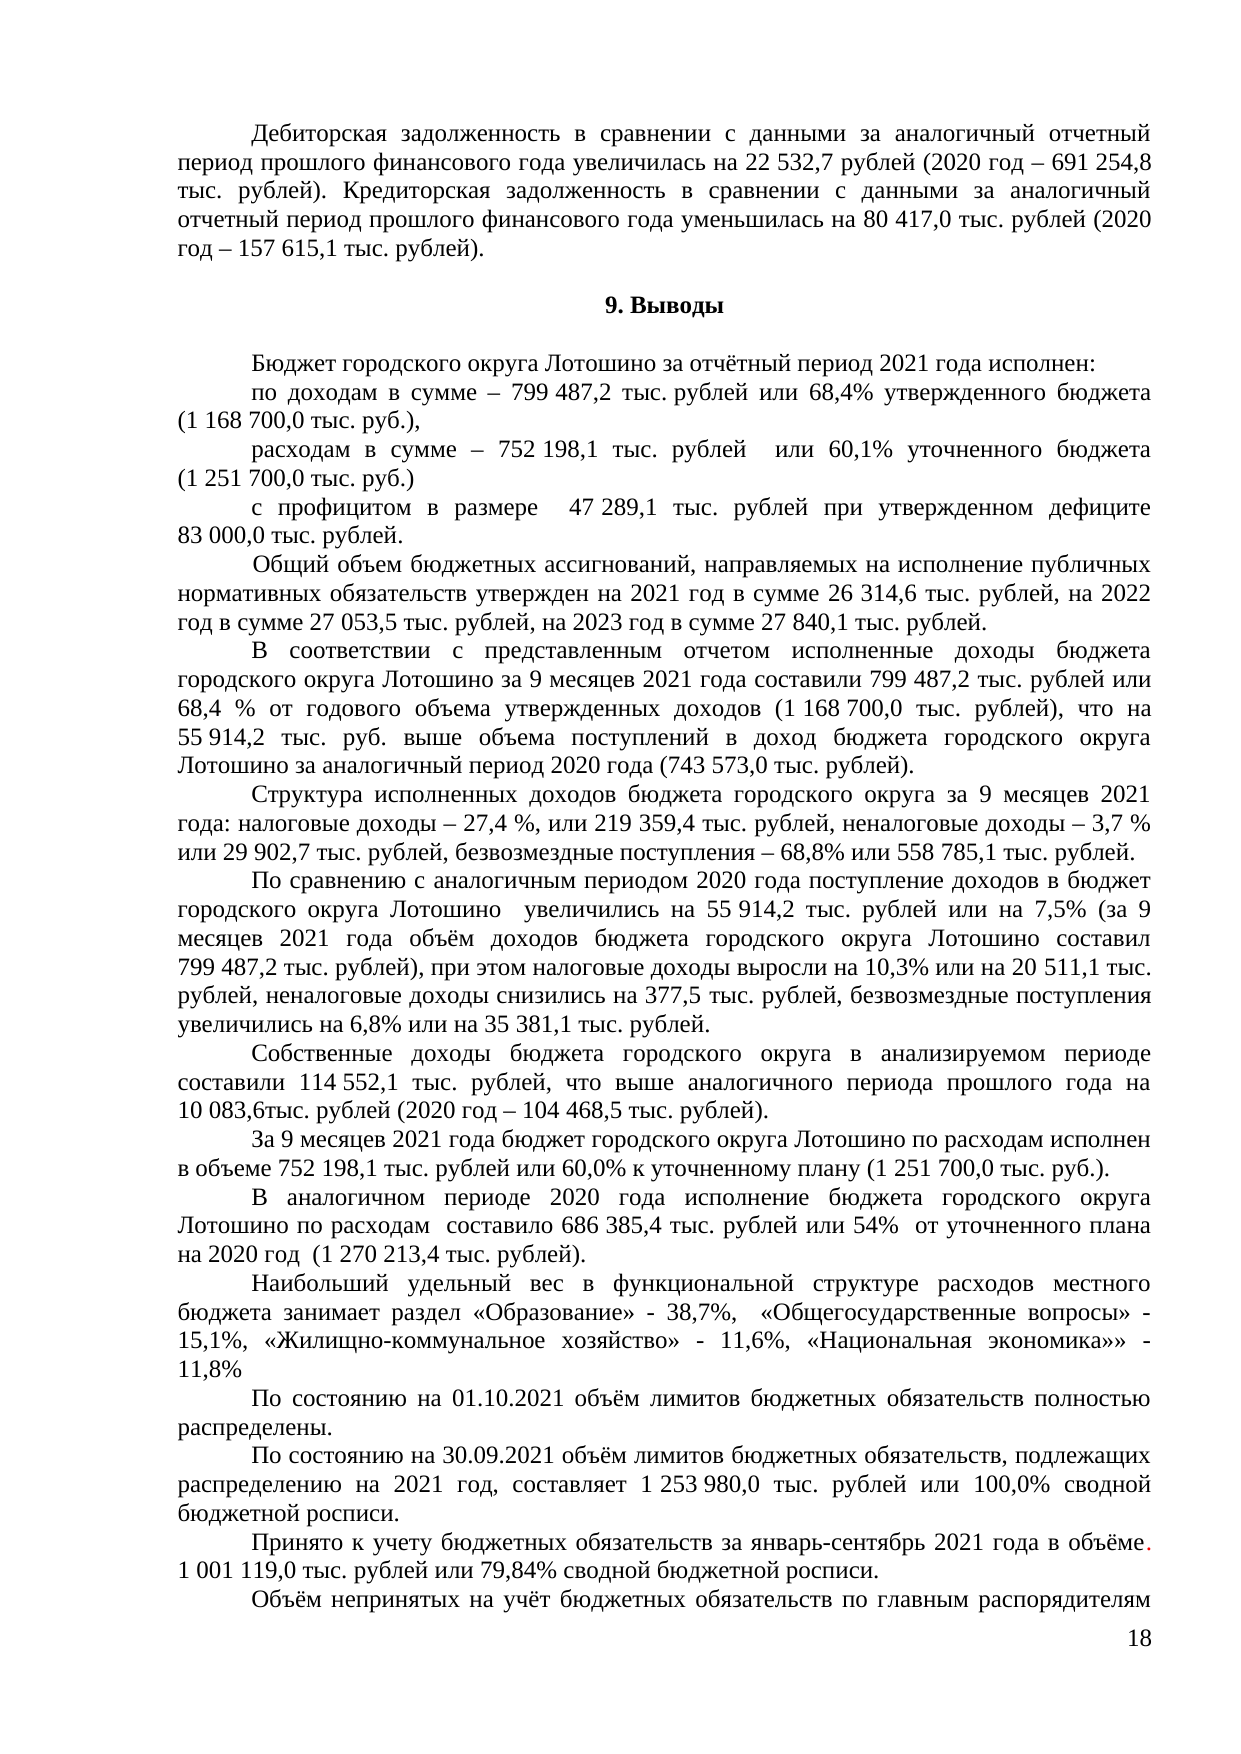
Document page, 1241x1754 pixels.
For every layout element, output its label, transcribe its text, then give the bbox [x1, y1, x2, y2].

text По состоянию на 01.10.2021 объём лимитов бюджетных обязательств полностью распределены. [177, 1383, 1152, 1441]
text В соответствии с представленным отчетом исполненные доходы бюджета городского округа Лотошино за 9 месяцев 2021 года составили 799 487,2 тыс. рублей или 68,4 % от годового объема утвержденных доходов (1 168 700,0 тыс. рублей), что на 55 914,2 тыс. руб. выше объема поступлений в доход бюджета городского округа Лотошино за аналогичный период 2020 года (743 573,0 тыс. рублей). [177, 636, 1152, 779]
text Общий объем бюджетных ассигнований, направляемых на исполнение публичных нормативных обязательств утвержден на 2021 год в сумме 26 314,6 тыс. рублей, на 2022 год в сумме 27 053,5 тыс. рублей, на 2023 год в сумме 27 840,1 тыс. рублей. [177, 549, 1152, 636]
text Наибольший удельный вес в функциональной структуре расходов местного бюджета занимает раздел «Образование» - 38,7%, «Общегосударственные вопросы» - 15,1%, «Жилищно-коммунальное хозяйство» - 11,6%, «Национальная экономика»» - 11,8% [177, 1268, 1152, 1383]
text с профицитом в размере 47 289,1 тыс. рублей при утвержденном дефиците 83 000,0 тыс. рублей. [177, 492, 1152, 549]
text По сравнению с аналогичным периодом 2020 года поступление доходов в бюджет городского округа Лотошино увеличились на 55 914,2 тыс. рублей или на 7,5% (за 9 месяцев 2021 года объём доходов бюджета городского округа Лотошино составил 799 487,2 тыс. рублей), при этом налоговые доходы выросли на 10,3% или на 20 511,1 тыс. рублей, неналоговые доходы снизились на 377,5 тыс. рублей, безвозмездные поступления увеличились на 6,8% или на 35 381,1 тыс. рублей. [177, 866, 1152, 1038]
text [177, 1584, 1152, 1613]
text расходам в сумме – 752 198,1 тыс. рублей или 60,1% уточненного бюджета (1 251 700,0 тыс. руб.) [177, 434, 1152, 492]
text Структура исполненных доходов бюджета городского округа за 9 месяцев 2021 года: налоговые доходы – 27,4 %, или 219 359,4 тыс. рублей, неналоговые доходы – 3,7 % или 29 902,7 тыс. рублей, безвозмездные поступления – 68,8% или 558 785,1 тыс. рублей. [177, 779, 1152, 866]
text 9. Выводы [177, 291, 1152, 319]
text По состоянию на 30.09.2021 объём лимитов бюджетных обязательств, подлежащих распределению на 2021 год, составляет 1 253 980,0 тыс. рублей или 100,0% сводной бюджетной росписи. [177, 1441, 1152, 1527]
text За 9 месяцев 2021 года бюджет городского округа Лотошино по расходам исполнен в объеме 752 198,1 тыс. рублей или 60,0% к уточненному плану (1 251 700,0 тыс. руб.). [177, 1124, 1152, 1182]
text В аналогичном периоде 2020 года исполнение бюджета городского округа Лотошино по расходам составило 686 385,4 тыс. рублей или 54% от уточненного плана на 2020 год (1 270 213,4 тыс. рублей). [177, 1182, 1152, 1268]
text Дебиторская задолженность в сравнении с данными за аналогичный отчетный период прошлого финансового года увеличилась на 22 532,7 рублей (2020 год – 691 254,8 тыс. рублей). Кредиторская задолженность в сравнении с данными за аналогичный отчетный период прошлого финансового года уменьшилась на 80 417,0 тыс. рублей (2020 год – 157 615,1 тыс. рублей). [177, 118, 1152, 262]
text Бюджет городского округа Лотошино за отчётный период 2021 года исполнен: [177, 348, 1152, 377]
text Принято к учету бюджетных обязательств за январь-сентябрь 2021 года в объёме. 1 001 119,0 тыс. рублей или 79,84% сводной бюджетной росписи. [177, 1527, 1152, 1584]
text по доходам в сумме – 799 487,2 тыс. рублей или 68,4% утвержденного бюджета (1 168 700,0 тыс. руб.), [177, 377, 1152, 434]
text Собственные доходы бюджета городского округа в анализируемом периоде составили 114 552,1 тыс. рублей, что выше аналогичного периода прошлого года на 10 083,6тыс. рублей (2020 год – 104 468,5 тыс. рублей). [177, 1038, 1152, 1124]
